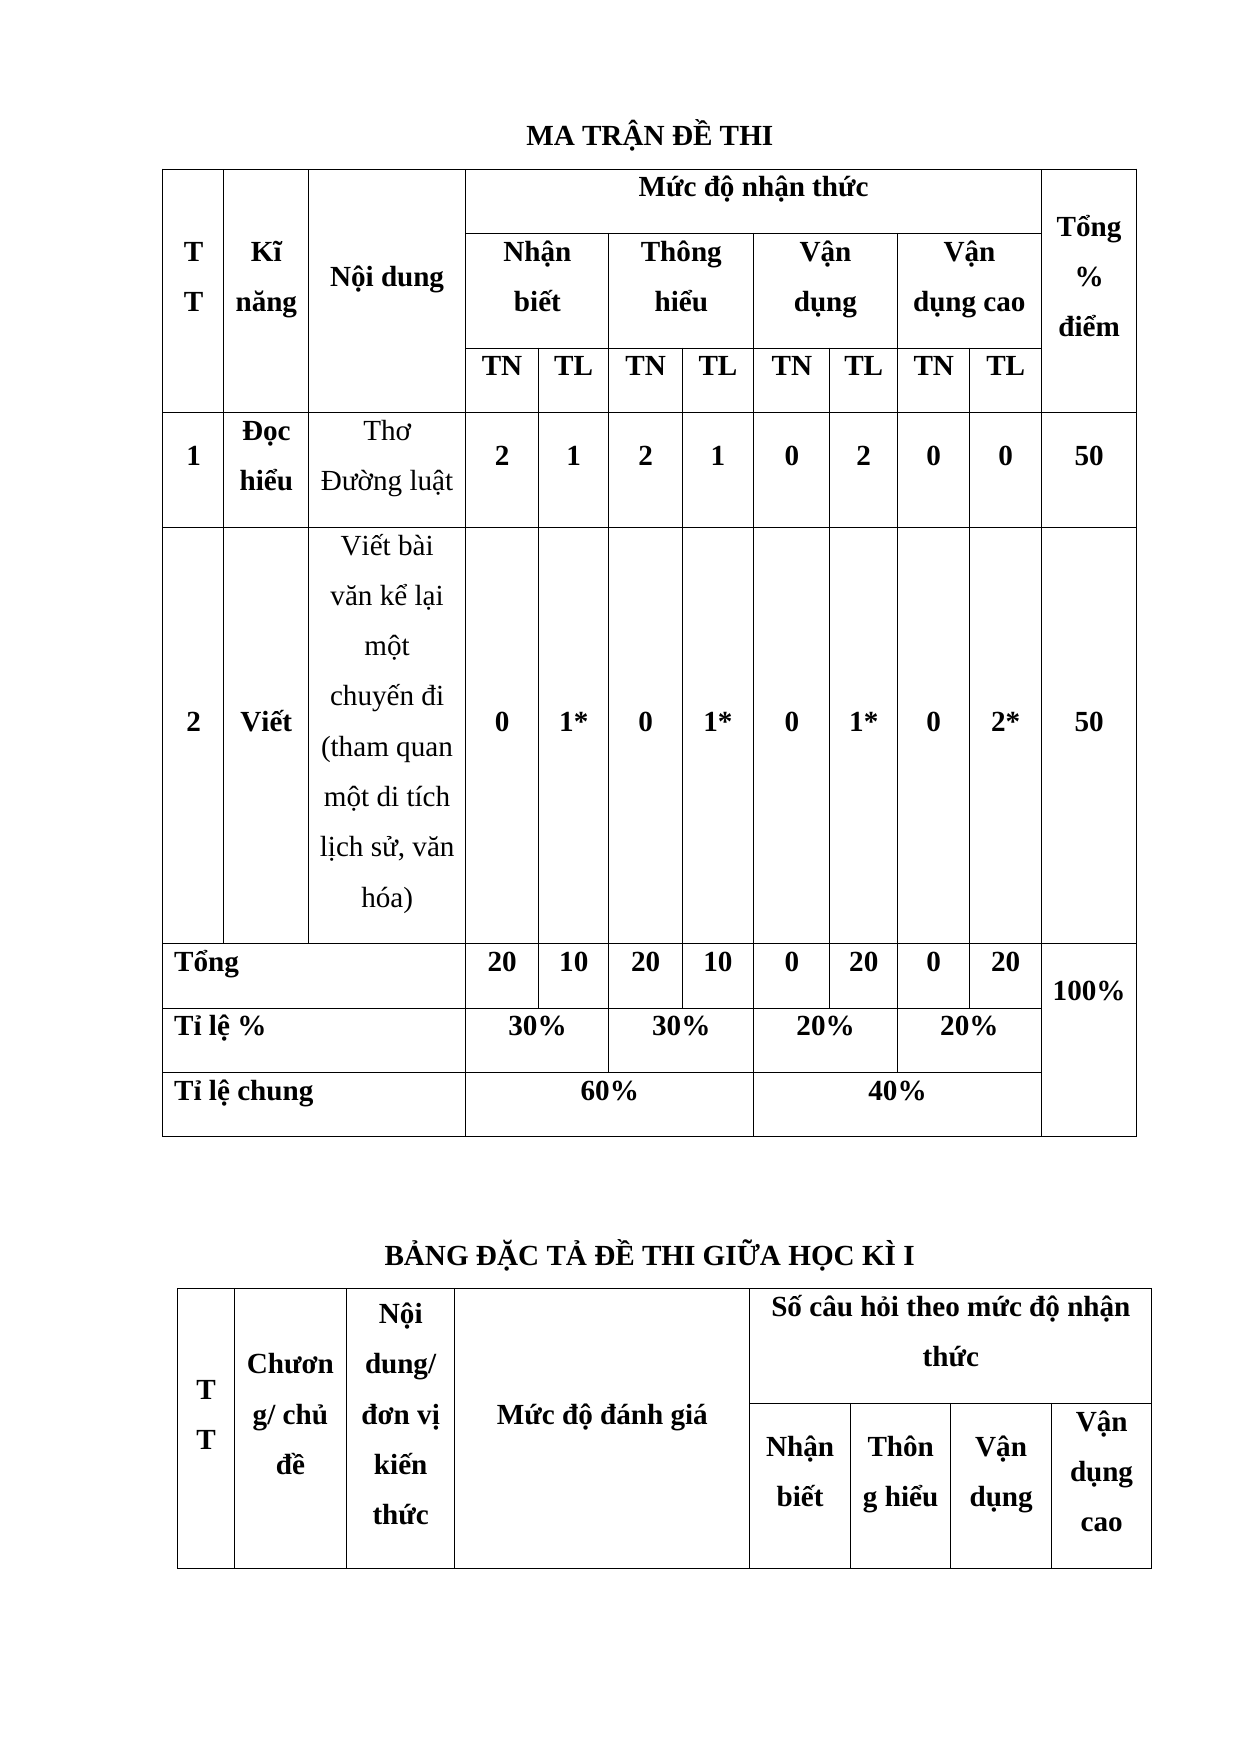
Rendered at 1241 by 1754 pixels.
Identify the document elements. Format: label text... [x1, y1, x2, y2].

table_cell 50 [1042, 413, 1136, 527]
table_header Mức độ nhận thức [466, 170, 1041, 233]
table_header Tổng % điểm [1042, 170, 1136, 412]
table_cell 30% [466, 1009, 608, 1072]
table_cell Thơ Đường luật [309, 413, 465, 527]
table_cell 60% [466, 1073, 753, 1136]
table_cell Đọc hiểu [224, 413, 308, 527]
table_cell 1 [683, 413, 753, 527]
table_header Chương/ chủ đề [235, 1289, 346, 1568]
table_cell 30% [609, 1009, 753, 1072]
table_cell Thông hiểu [851, 1404, 950, 1568]
table_cell TL [970, 349, 1041, 412]
text MA TRẬN ĐỀ THI [177, 118, 1122, 152]
table_cell 0 [970, 413, 1041, 527]
table_cell 10 [683, 944, 753, 1007]
table_header Nội dung/ đơn vị kiến thức [347, 1289, 454, 1568]
table_cell 0 [754, 528, 829, 943]
table_cell 0 [898, 528, 969, 943]
table_cell 2 [466, 413, 538, 527]
table_cell 0 [754, 413, 829, 527]
table_cell TL [539, 349, 608, 412]
table_cell 0 [754, 944, 829, 1007]
table_cell 1 [163, 413, 223, 527]
table_cell Viết [224, 528, 308, 943]
table_cell 50 [1042, 528, 1136, 943]
table_cell 20 [970, 944, 1041, 1007]
table_header Nội dung [309, 170, 465, 412]
table_cell TN [898, 349, 969, 412]
table_header Kĩ năng [224, 170, 308, 412]
table_cell Tỉ lệ % [163, 1009, 465, 1072]
table_cell 10 [539, 944, 608, 1007]
table_cell 20 [830, 944, 897, 1007]
table_cell Tổng [163, 944, 465, 1007]
table_cell Thông hiểu [609, 234, 753, 347]
table_cell TL [830, 349, 897, 412]
table_cell TN [609, 349, 682, 412]
table_cell 2 [609, 413, 682, 527]
table_cell Tỉ lệ chung [163, 1073, 465, 1136]
table_cell 0 [898, 413, 969, 527]
table_cell 1* [683, 528, 753, 943]
table_cell Nhận biết [750, 1404, 850, 1568]
table_cell Vận dụng [754, 234, 897, 347]
table_cell 20% [898, 1009, 1041, 1072]
table_cell 0 [466, 528, 538, 943]
table_header TT [178, 1289, 234, 1568]
table_header Số câu hỏi theo mức độ nhận thức [750, 1289, 1151, 1403]
table_cell 40% [754, 1073, 1041, 1136]
table_cell 20 [609, 944, 682, 1007]
table_cell 2* [970, 528, 1041, 943]
table_cell Vận dụng [951, 1404, 1051, 1568]
table_cell 20 [466, 944, 538, 1007]
table_header Mức độ đánh giá [455, 1289, 749, 1568]
table_cell Vận dụng cao [1052, 1404, 1151, 1568]
table_cell Nhận biết [466, 234, 608, 347]
table_cell 100% [1042, 944, 1136, 1136]
table_cell Vận dụng cao [898, 234, 1041, 347]
text BẢNG ĐẶC TẢ ĐỀ THI GIỮA HỌC KÌ I [177, 1238, 1122, 1271]
table_cell 0 [898, 944, 969, 1007]
table_cell TN [754, 349, 829, 412]
table_cell 2 [163, 528, 223, 943]
table_cell 1 [539, 413, 608, 527]
table_cell TN [466, 349, 538, 412]
table_cell 1* [539, 528, 608, 943]
table_cell Viết bài văn kể lại một chuyến đi (tham quan một di tích lịch sử, văn hóa) [309, 528, 465, 943]
table_cell 0 [609, 528, 682, 943]
table_cell 2 [830, 413, 897, 527]
table_cell 20% [754, 1009, 897, 1072]
table_cell TL [683, 349, 753, 412]
table_cell 1* [830, 528, 897, 943]
table_header TT [163, 170, 223, 412]
